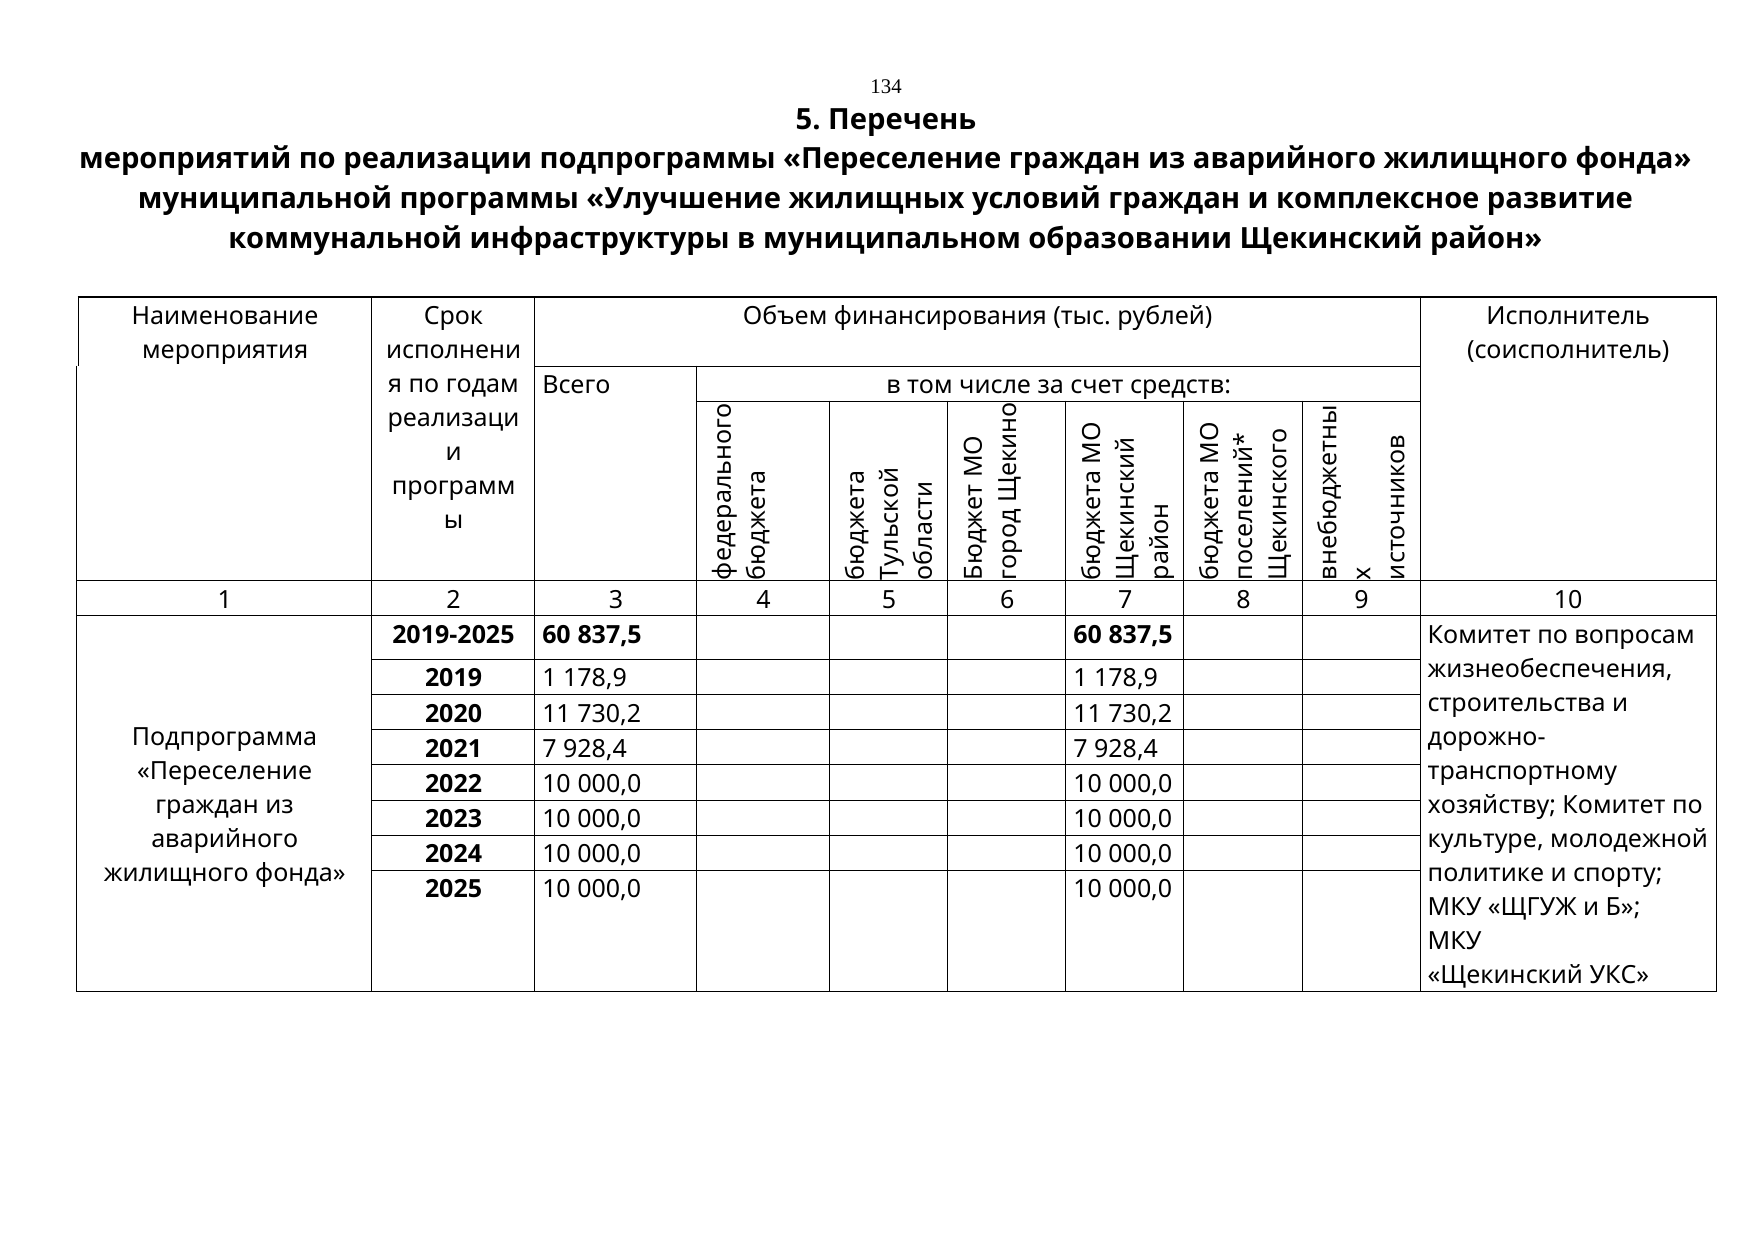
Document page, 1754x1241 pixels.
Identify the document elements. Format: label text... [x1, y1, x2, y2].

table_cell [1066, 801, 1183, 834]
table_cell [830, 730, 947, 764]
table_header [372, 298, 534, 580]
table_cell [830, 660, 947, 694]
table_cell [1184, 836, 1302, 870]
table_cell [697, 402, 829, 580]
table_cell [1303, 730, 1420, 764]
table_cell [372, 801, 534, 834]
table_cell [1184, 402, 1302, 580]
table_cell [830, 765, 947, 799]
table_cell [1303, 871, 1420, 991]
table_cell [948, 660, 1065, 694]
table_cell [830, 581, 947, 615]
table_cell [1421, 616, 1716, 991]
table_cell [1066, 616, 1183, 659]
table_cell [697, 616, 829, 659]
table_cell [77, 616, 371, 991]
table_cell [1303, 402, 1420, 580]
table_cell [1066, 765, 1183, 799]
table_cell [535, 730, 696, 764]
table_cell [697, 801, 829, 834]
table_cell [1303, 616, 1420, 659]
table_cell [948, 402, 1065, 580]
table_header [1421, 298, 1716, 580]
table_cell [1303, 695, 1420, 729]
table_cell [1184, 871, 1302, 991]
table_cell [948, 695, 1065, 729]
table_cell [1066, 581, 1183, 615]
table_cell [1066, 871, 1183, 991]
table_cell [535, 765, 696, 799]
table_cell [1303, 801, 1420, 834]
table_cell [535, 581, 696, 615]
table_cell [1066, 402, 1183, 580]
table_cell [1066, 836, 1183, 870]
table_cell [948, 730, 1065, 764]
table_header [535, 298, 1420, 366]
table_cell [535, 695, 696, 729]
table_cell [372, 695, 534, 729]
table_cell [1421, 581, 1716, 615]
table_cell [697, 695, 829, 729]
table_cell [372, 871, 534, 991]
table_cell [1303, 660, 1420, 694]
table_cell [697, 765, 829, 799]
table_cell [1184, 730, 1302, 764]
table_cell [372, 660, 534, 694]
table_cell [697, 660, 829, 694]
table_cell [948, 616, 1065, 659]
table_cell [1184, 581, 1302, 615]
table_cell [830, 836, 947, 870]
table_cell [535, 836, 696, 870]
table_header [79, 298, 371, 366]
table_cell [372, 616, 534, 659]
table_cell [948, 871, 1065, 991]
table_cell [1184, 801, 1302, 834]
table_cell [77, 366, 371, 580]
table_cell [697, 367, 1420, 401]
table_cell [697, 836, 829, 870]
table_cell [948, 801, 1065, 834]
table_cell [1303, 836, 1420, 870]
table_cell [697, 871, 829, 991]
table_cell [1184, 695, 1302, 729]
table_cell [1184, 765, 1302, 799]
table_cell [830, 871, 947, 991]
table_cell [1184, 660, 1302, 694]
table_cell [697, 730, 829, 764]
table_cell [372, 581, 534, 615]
text 5. Перечень [77, 98, 1695, 138]
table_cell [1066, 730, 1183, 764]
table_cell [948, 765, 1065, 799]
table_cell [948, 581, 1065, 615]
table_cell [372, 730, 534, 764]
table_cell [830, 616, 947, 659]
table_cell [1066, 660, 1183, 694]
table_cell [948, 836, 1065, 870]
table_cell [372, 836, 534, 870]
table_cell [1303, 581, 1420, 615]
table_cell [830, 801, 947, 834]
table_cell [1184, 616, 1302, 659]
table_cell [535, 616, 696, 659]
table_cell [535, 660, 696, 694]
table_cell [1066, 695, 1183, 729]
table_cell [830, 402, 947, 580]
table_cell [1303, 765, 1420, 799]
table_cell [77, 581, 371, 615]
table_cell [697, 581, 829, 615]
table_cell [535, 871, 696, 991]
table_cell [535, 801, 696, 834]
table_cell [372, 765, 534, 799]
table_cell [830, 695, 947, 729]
text мероприятий по реализации подпрограммы «Переселение граждан из аварийного жилищного фонда» муниципальной программы «Улучшение жилищных условий граждан и комплексное развитие коммунальной инфраструктуры в муниципальном образовании Щекинский район» [77, 138, 1695, 257]
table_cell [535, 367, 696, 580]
